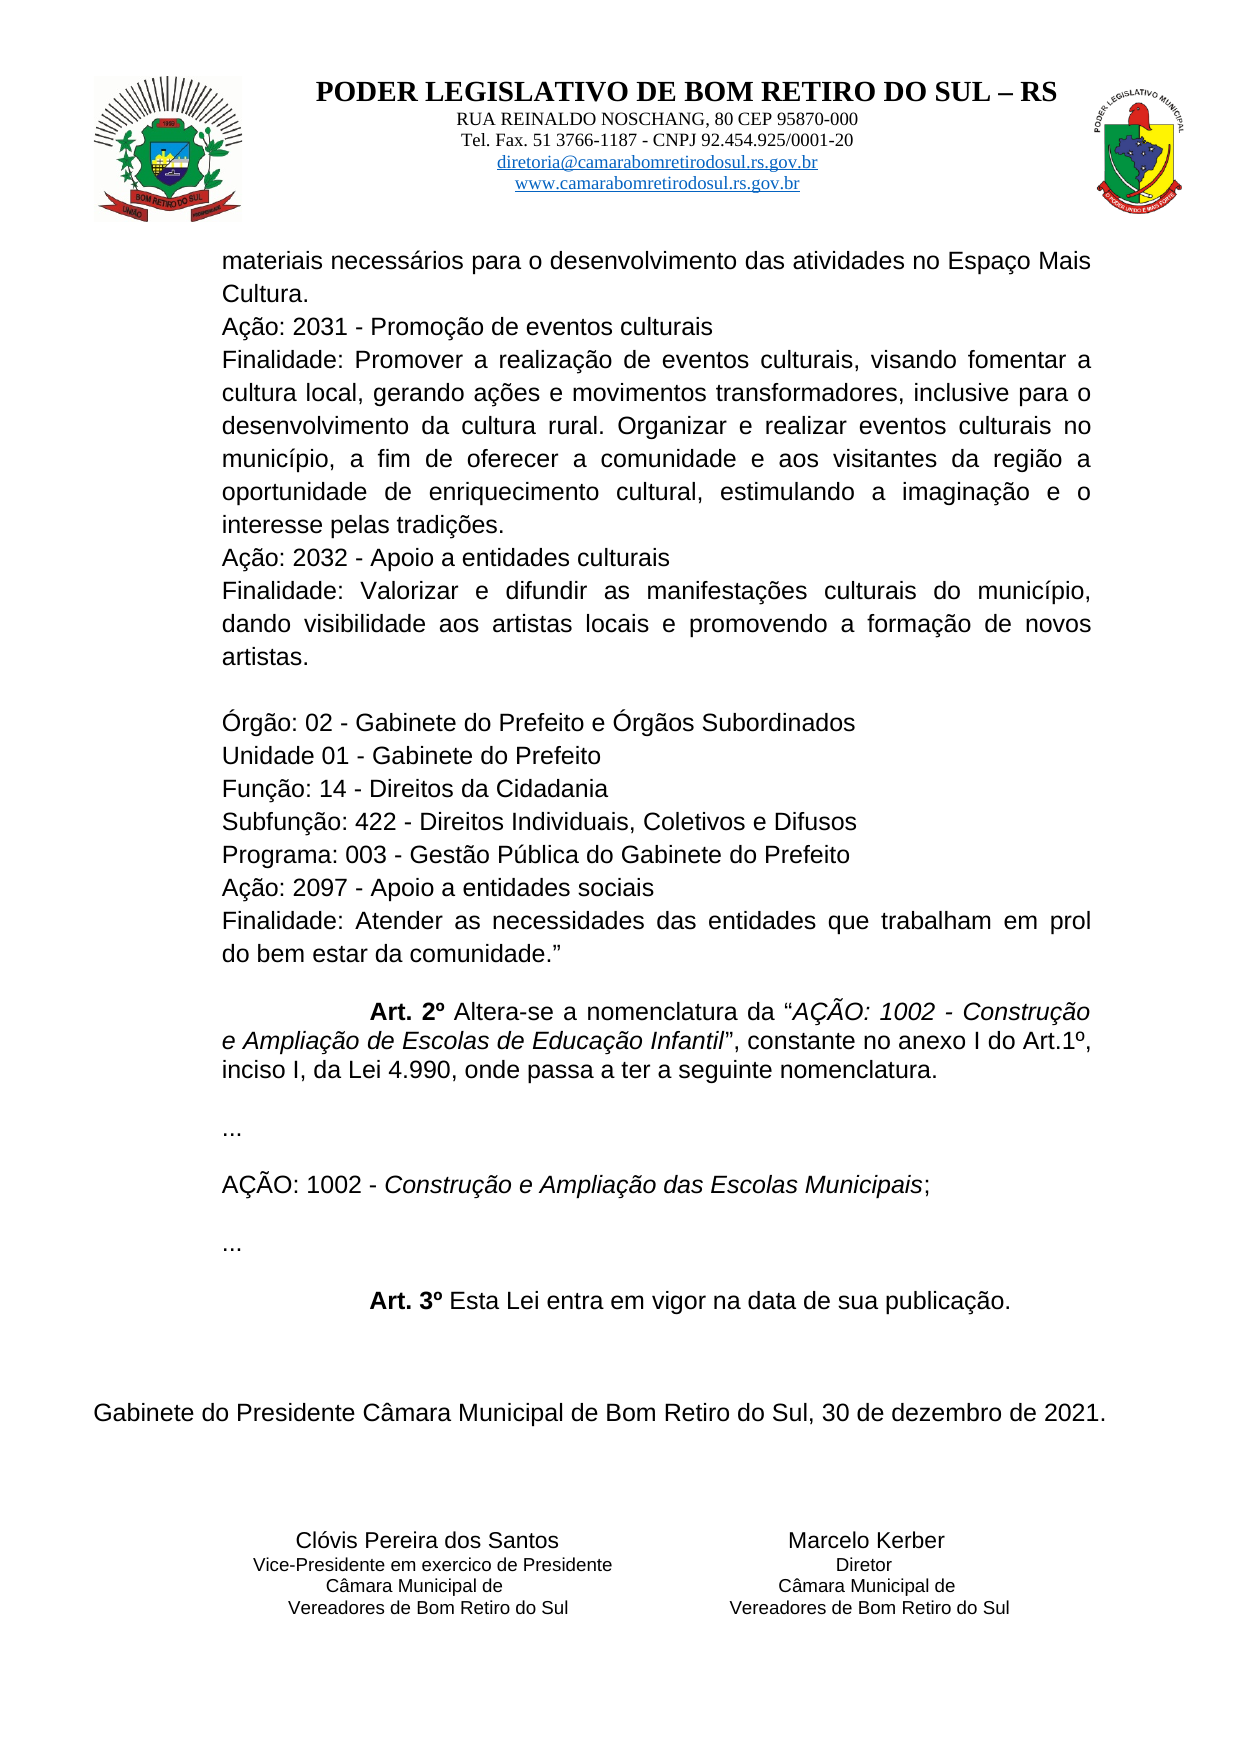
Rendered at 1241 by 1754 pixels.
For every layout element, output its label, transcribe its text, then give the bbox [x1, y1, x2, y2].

text Finalidade: Promover a realização de eventos culturais, visando fomentar a cultura local, gerando ações e movimentos transformadores, inclusive para o desenvolvimento da cultura rural. Organizar e realizar eventos culturais no município, a fim de oferecer a comunidade e aos visitantes da região a oportunidade de enriquecimento cultural, estimulando a imaginação e o interesse pelas tradições. [222, 345, 1093, 539]
picture [93, 76, 243, 222]
text Vereadores de Bom Retiro do Sul Vereadores de Bom Retiro do Sul [148, 1597, 1093, 1618]
text Art. 3º Esta Lei entra em vigor na data de sua publicação. [295, 1286, 1093, 1315]
text Órgão: 02 - Gabinete do Prefeito e Órgãos Subordinados [222, 708, 1093, 737]
text Unidade 01 - Gabinete do Prefeito [222, 741, 1093, 770]
text Gabinete do Presidente Câmara Municipal de Bom Retiro do Sul, 30 de dezembro de 2021. [74, 1398, 1107, 1426]
text Programa: 003 - Gestão Pública do Gabinete do Prefeito [222, 840, 1093, 869]
text Função: 14 - Direitos da Cidadania [222, 774, 1093, 803]
text Ação: 2031 - Promoção de eventos culturais [222, 312, 1093, 341]
text Finalidade: Atender as necessidades das entidades que trabalham em prol do bem estar da comunidade.” [222, 906, 1093, 968]
text Clóvis Pereira dos Santos Marcelo Kerber [148, 1527, 1093, 1553]
text Vice-Presidente em exercico de Presidente Diretor [222, 1553, 1093, 1575]
text AÇÃO: 1002 - Construção e Ampliação das Escolas Municipais; [222, 1171, 1093, 1199]
picture [1094, 89, 1184, 214]
text Subfunção: 422 - Direitos Individuais, Coletivos e Difusos [222, 807, 1093, 836]
text Art. 2º Altera-se a nomenclatura da “AÇÃO: 1002 - Construção e Ampliação de Escolas de Educação Infantil”, constante no anexo I do Art.1º, inciso I, da Lei 4.990, onde passa a ter a seguinte nomenclatura. [222, 997, 1093, 1083]
text Câmara Municipal de Câmara Municipal de [148, 1575, 1093, 1597]
text Finalidade: Valorizar e difundir as manifestações culturais do município, dando visibilidade aos artistas locais e promovendo a formação de novos artistas. [222, 576, 1093, 671]
text Ação: 2097 - Apoio a entidades sociais [222, 873, 1093, 902]
text ... [222, 1113, 1093, 1141]
text ... [222, 1228, 1093, 1257]
text Ação: 2032 - Apoio a entidades culturais [222, 543, 1093, 572]
